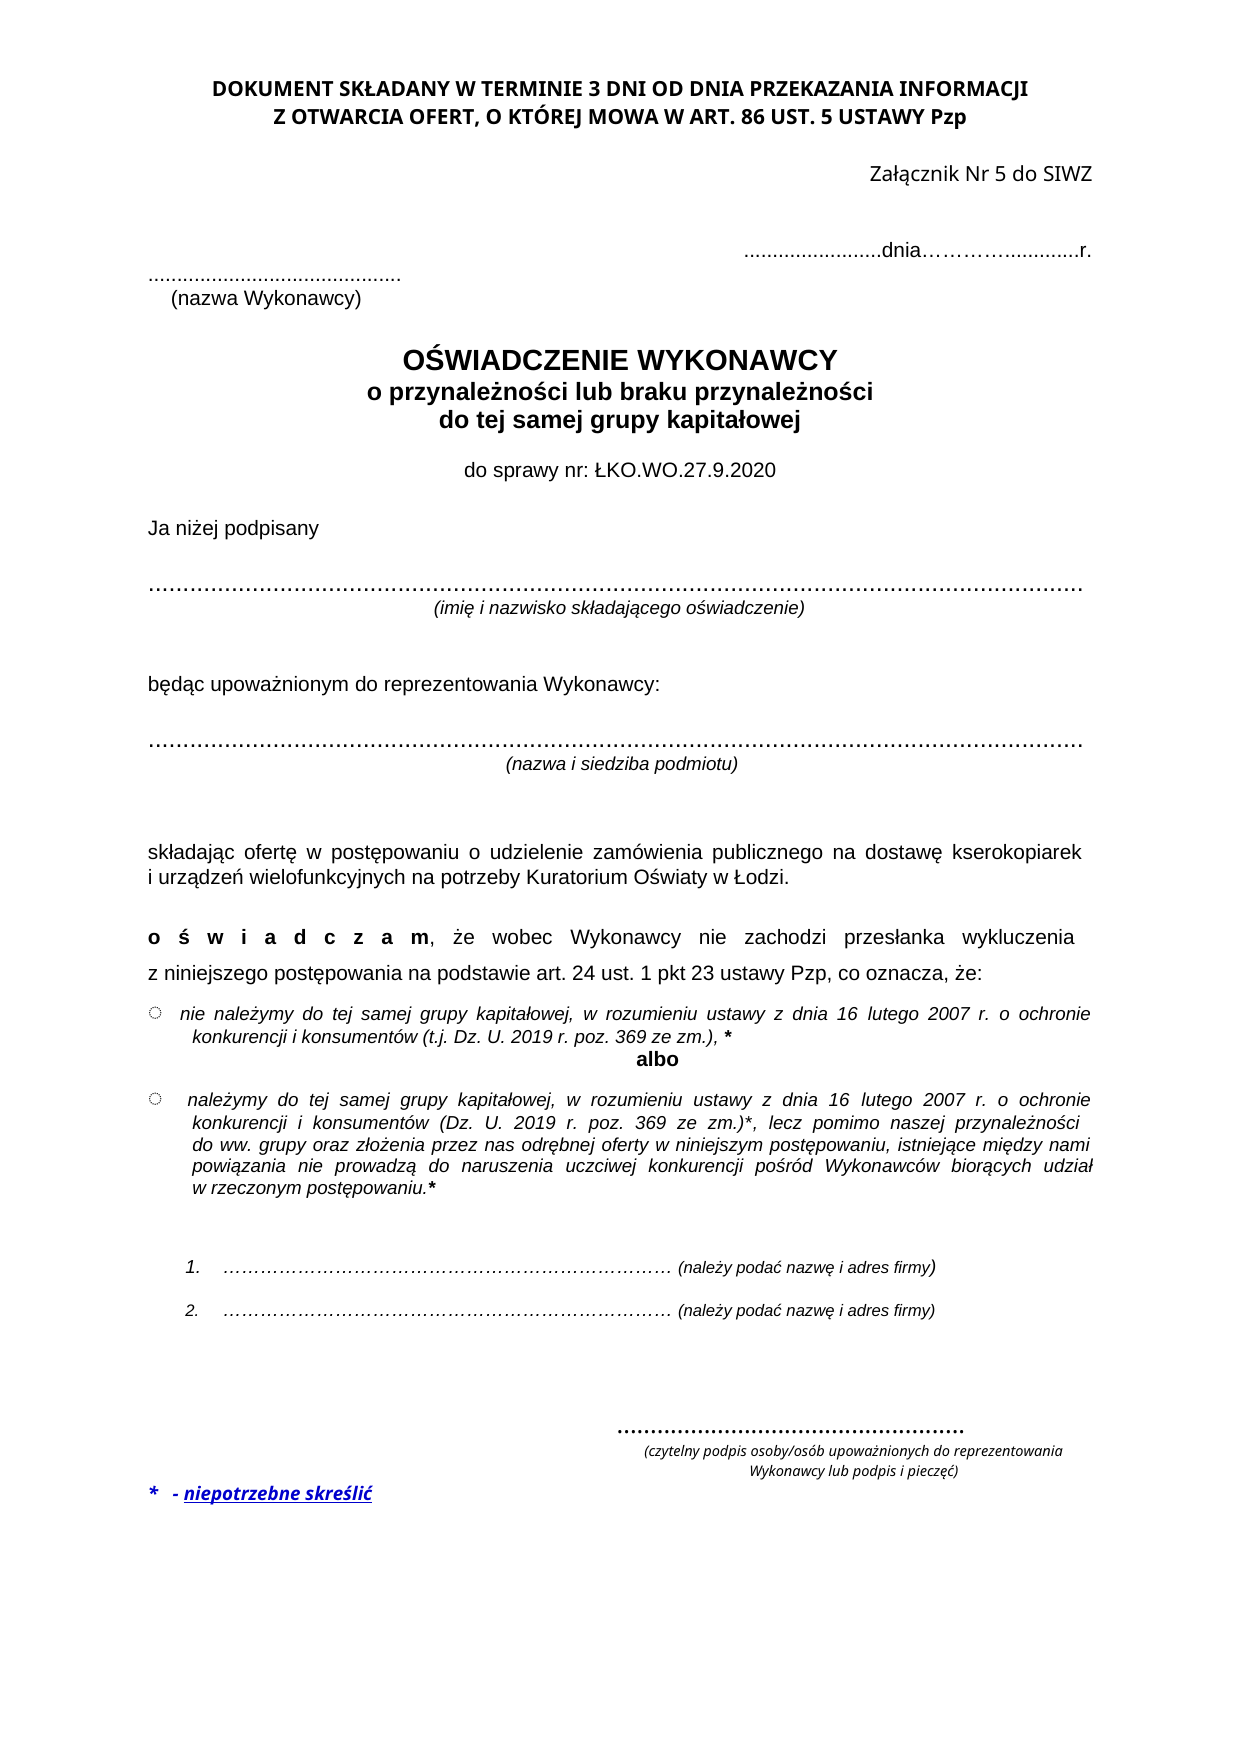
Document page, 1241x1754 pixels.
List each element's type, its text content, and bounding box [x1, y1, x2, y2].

text do sprawy nr: ŁKO.WO.27.9.2020 [148, 458, 1093, 482]
text będąc upoważnionym do reprezentowania Wykonawcy: [148, 671, 1093, 695]
text albo [223, 1047, 1093, 1071]
text o ś w i a d c z a m, że wobec Wykonawcy nie zachodzi przesłanka wykluczenia z niniejszego postępowania na podstawie art. 24 ust. 1 pkt 23 ustawy Pzp, co oznacza, że: [148, 925, 1093, 985]
text * - niepotrzebne skreślić [148, 1480, 1093, 1506]
text (imię i nazwisko składającego oświadczenie) [148, 597, 1093, 619]
text Ja niżej podpisany [148, 516, 1093, 540]
list ……………………………………………………………… (należy podać nazwę i adres firmy) [185, 1256, 1093, 1277]
text 󠇭 należymy do tej samej grupy kapitałowej, w rozumieniu ustawy z dnia 16 lutego 2007 r. o ochronie konkurencji i konsumentów (Dz. U. 2019 r. poz. 369 ze zm.)*, lecz pomimo naszej przynależności do ww. grupy oraz złożenia przez nas odrębnej oferty w niniejszym postępowaniu, istniejące między nami powiązania nie prowadzą do naruszenia uczciwej konkurencji pośród Wykonawców biorących udział w rzeczonym postępowaniu.* [148, 1083, 1093, 1198]
text (czytelny podpis osoby/osób upoważnionych do reprezentowania Wykonawcy lub podpis i pieczęć) [616, 1440, 1093, 1480]
text ....................................................................................................................................... [148, 724, 1093, 753]
list ……………………………………………………………… (należy podać nazwę i adres firmy) [185, 1299, 1093, 1320]
text składając ofertę w postępowaniu o udzielenie zamówienia publicznego na dostawę kserokopiarek i urządzeń wielofunkcyjnych na potrzeby Kuratorium Oświaty w Łodzi. [148, 839, 1093, 889]
text (nazwa Wykonawcy) [148, 286, 1093, 310]
text ............................................ [148, 262, 1093, 286]
text .................................................... [543, 1406, 1093, 1440]
text (nazwa i siedziba podmiotu) [148, 753, 1093, 774]
text 󠇭 nie należymy do tej samej grupy kapitałowej, w rozumieniu ustawy z dnia 16 lutego 2007 r. o ochronie konkurencji i konsumentów (t.j. Dz. U. 2019 r. poz. 369 ze zm.), * [148, 997, 1093, 1047]
text Załącznik Nr 5 do SIWZ [148, 159, 1093, 188]
text o przynależności lub braku przynależności do tej samej grupy kapitałowej [148, 377, 1093, 434]
text OŚWIADCZENIE WYKONAWCY [148, 343, 1093, 377]
text ........................dnia………….............r. [148, 238, 1093, 262]
text ....................................................................................................................................... [148, 568, 1093, 597]
